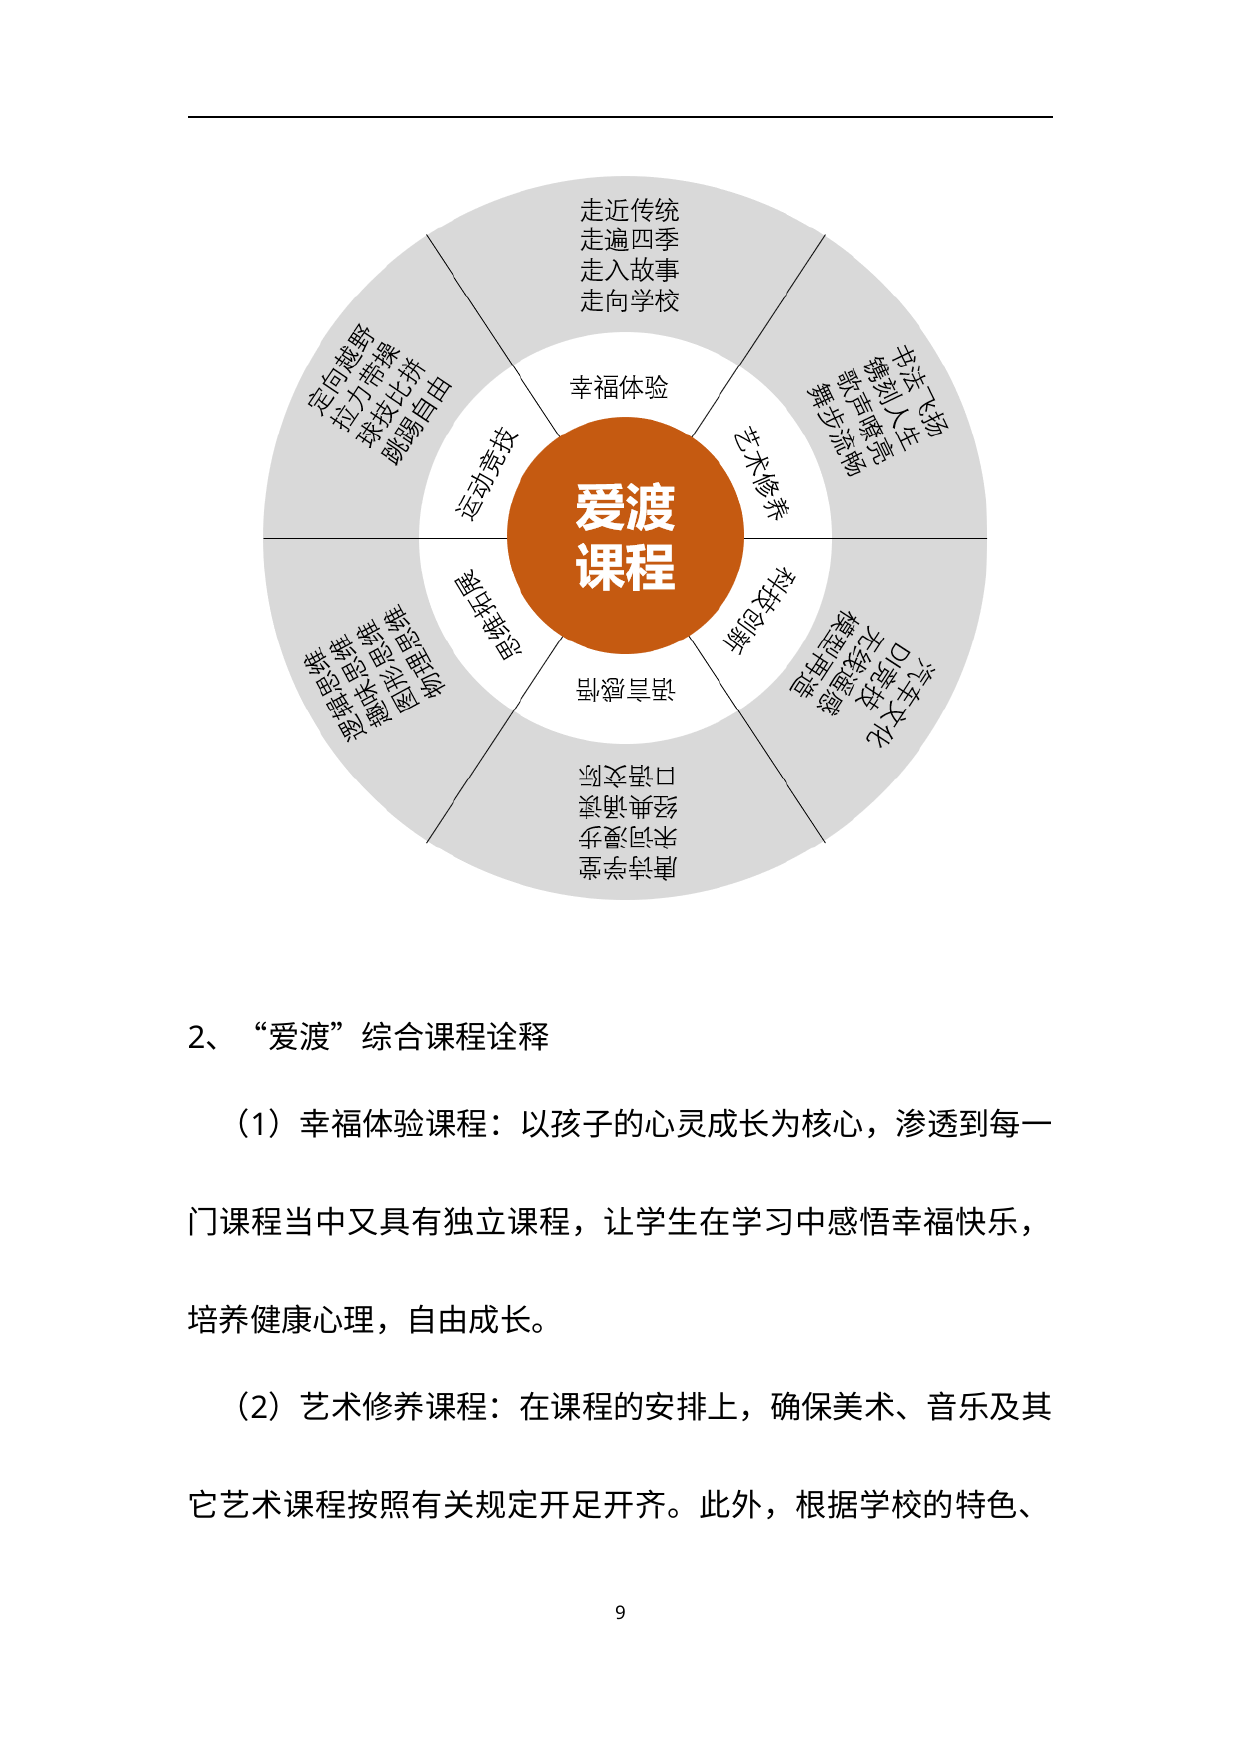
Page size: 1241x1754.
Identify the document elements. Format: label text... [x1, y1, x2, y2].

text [187, 1372, 1053, 1535]
text （1）幸福体验课程：以孩子的心灵成长为核心，渗透到每一门课程当中又具有独立课程，让学生在学习中感悟幸福快乐，培养健康心理，自由成长。 [187, 1090, 1053, 1350]
text 2、“爱渡”综合课程诠释 [187, 1002, 1053, 1067]
picture [187, 159, 1053, 916]
